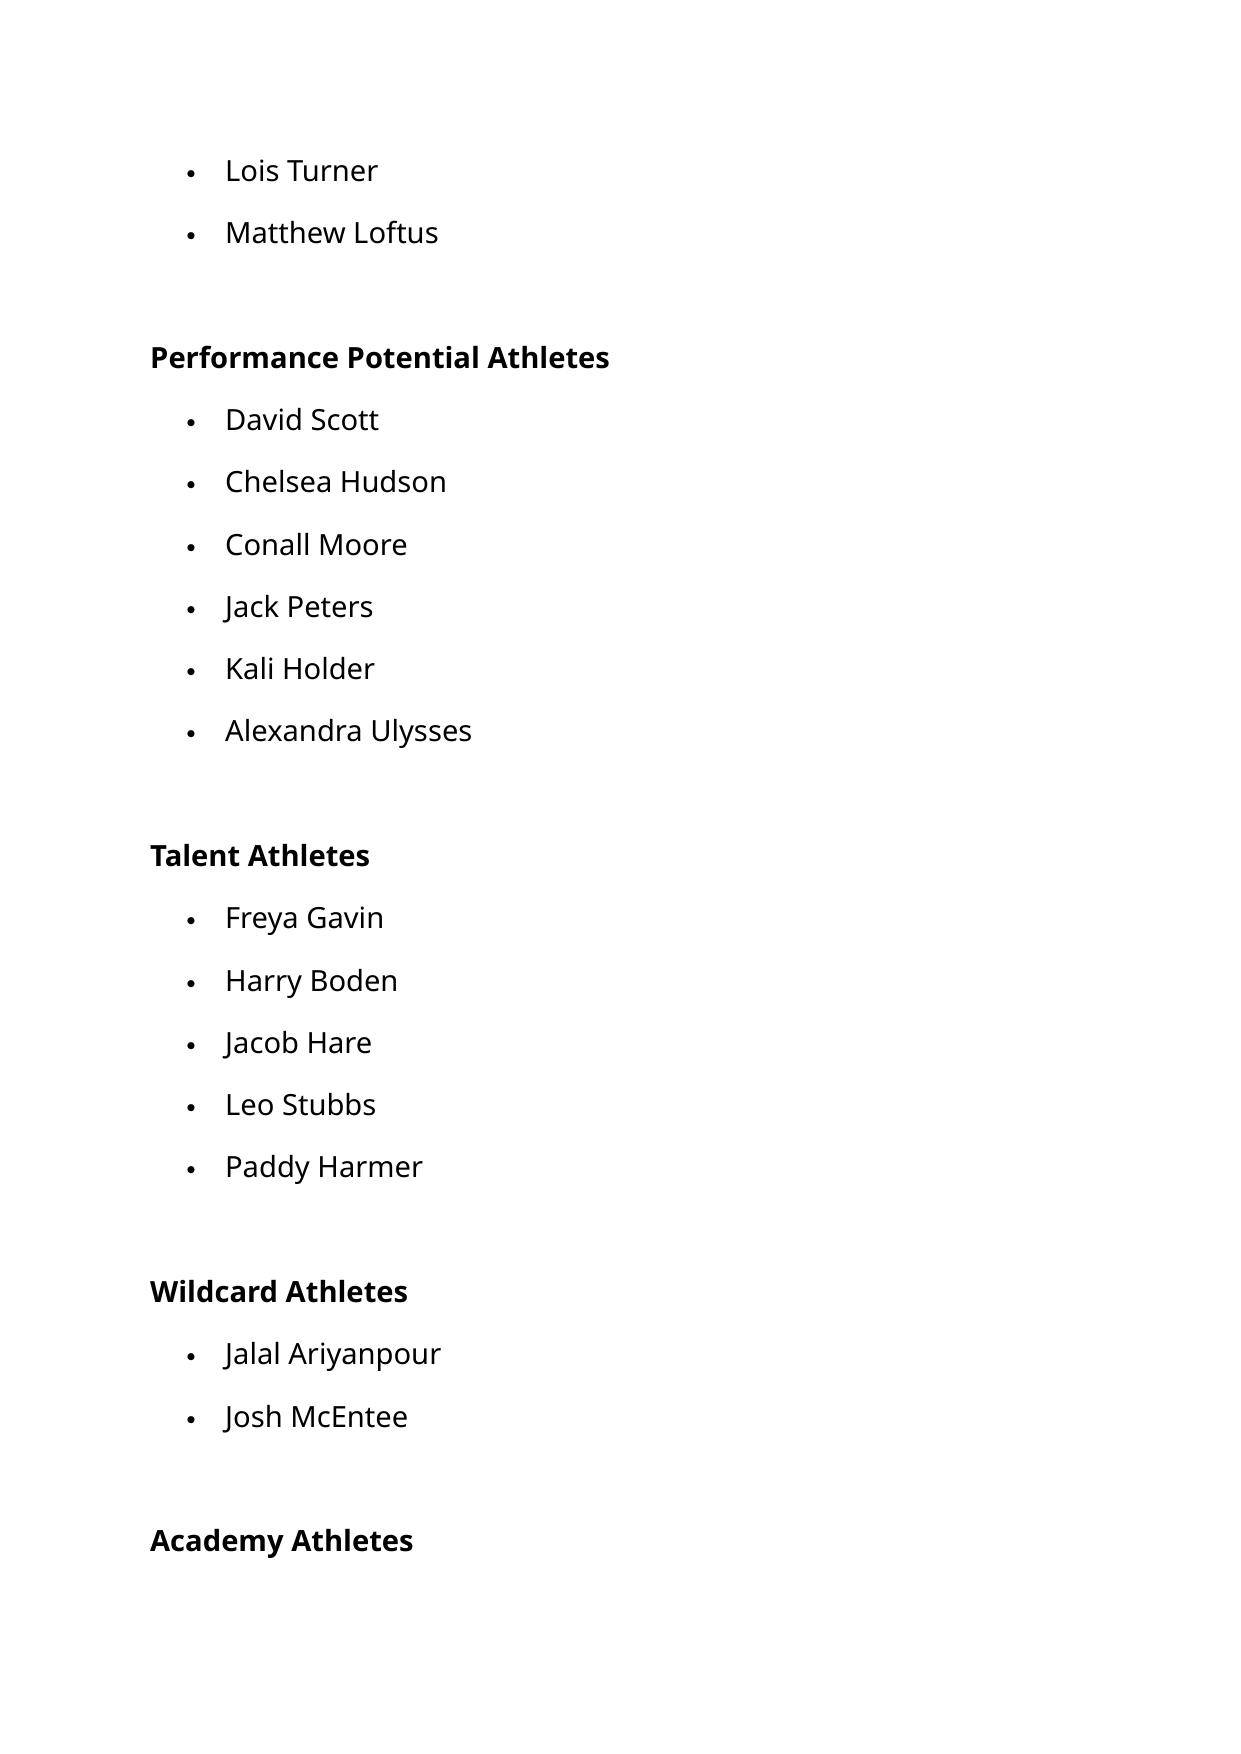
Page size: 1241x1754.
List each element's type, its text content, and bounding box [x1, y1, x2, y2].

list Josh McEntee [187, 1396, 1090, 1436]
list Paddy Harmer [187, 1147, 1090, 1186]
text Wildcard Athletes [150, 1271, 1090, 1311]
list Conall Moore [187, 524, 1090, 563]
text Performance Potential Athletes [150, 337, 1090, 377]
list Matthew Loftus [187, 212, 1090, 252]
list Jack Peters [187, 586, 1090, 626]
text Academy Athletes [150, 1520, 1090, 1560]
list Kali Holder [187, 648, 1090, 688]
text Talent Athletes [150, 835, 1090, 875]
list Freya Gavin [187, 897, 1090, 937]
list Lois Turner [187, 150, 1090, 190]
list David Scott [187, 399, 1090, 439]
list Chelsea Hudson [187, 461, 1090, 501]
list Jacob Hare [187, 1022, 1090, 1062]
list Leo Stubbs [187, 1084, 1090, 1124]
list Harry Boden [187, 960, 1090, 999]
list Alexandra Ulysses [187, 711, 1090, 750]
list Jalal Ariyanpour [187, 1333, 1090, 1373]
